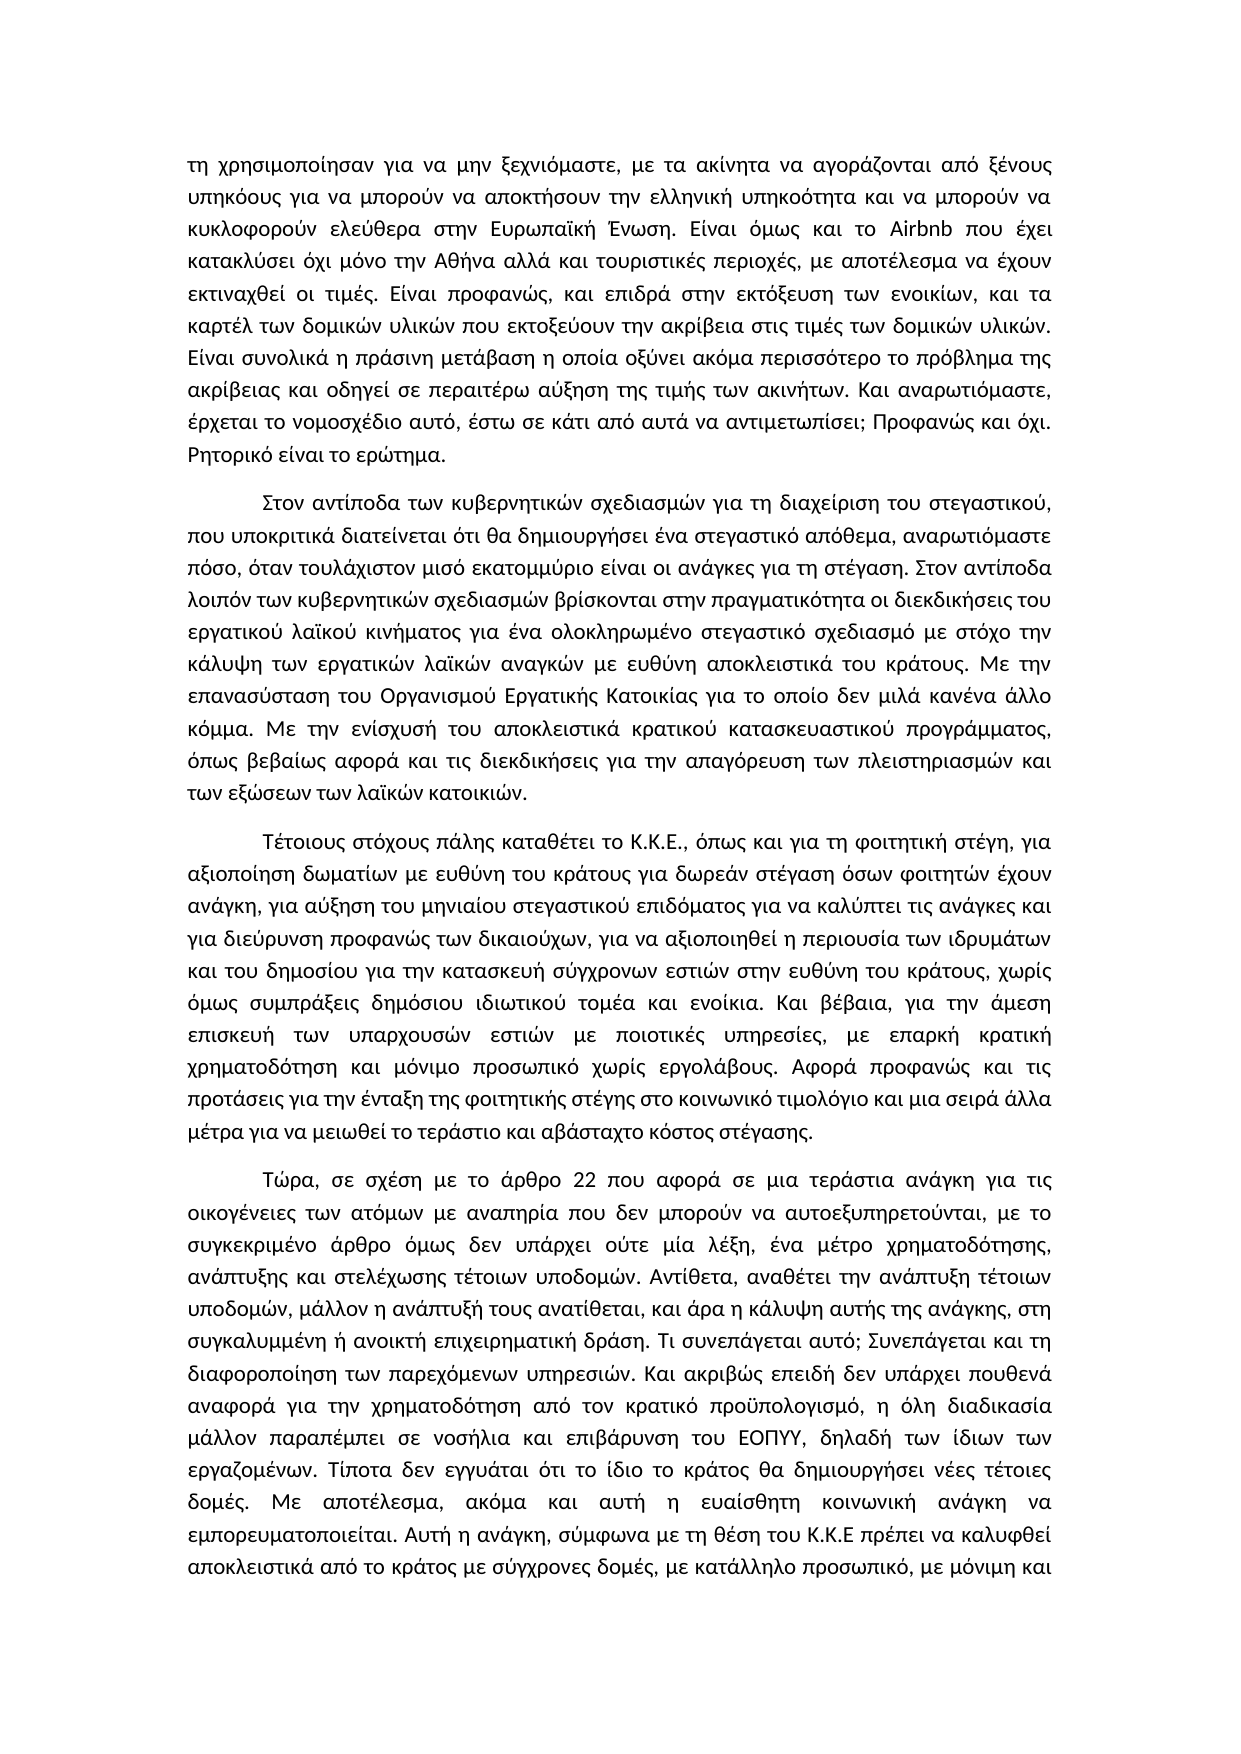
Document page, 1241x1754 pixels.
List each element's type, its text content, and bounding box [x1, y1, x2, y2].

text Στον αντίποδα των κυβερνητικών σχεδιασμών για τη διαχείριση του στεγαστικού, που υποκριτικά διατείνεται ότι θα δημιουργήσει ένα στεγαστικό απόθεμα, αναρωτιόμαστε πόσο, όταν τουλάχιστον μισό εκατομμύριο είναι οι ανάγκες για τη στέγαση. Στον αντίποδα λοιπόν των κυβερνητικών σχεδιασμών βρίσκονται στην πραγματικότητα οι διεκδικήσεις του εργατικού λαϊκού κινήματος για ένα ολοκληρωμένο στεγαστικό σχεδιασμό με στόχο την κάλυψη των εργατικών λαϊκών αναγκών με ευθύνη αποκλειστικά του κράτους. Με την επανασύσταση του Οργανισμού Εργατικής Κατοικίας για το οποίο δεν μιλά κανένα άλλο κόμμα. Με την ενίσχυσή του αποκλειστικά κρατικού κατασκευαστικού προγράμματος, όπως βεβαίως αφορά και τις διεκδικήσεις για την απαγόρευση των πλειστηριασμών και των εξώσεων των λαϊκών κατοικιών. [187, 488, 1053, 806]
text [187, 1166, 1053, 1580]
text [187, 150, 1053, 468]
text Τέτοιους στόχους πάλης καταθέτει το Κ.Κ.Ε., όπως και για τη φοιτητική στέγη, για αξιοποίηση δωματίων με ευθύνη του κράτους για δωρεάν στέγαση όσων φοιτητών έχουν ανάγκη, για αύξηση του μηνιαίου στεγαστικού επιδόματος για να καλύπτει τις ανάγκες και για διεύρυνση προφανώς των δικαιούχων, για να αξιοποιηθεί η περιουσία των ιδρυμάτων και του δημοσίου για την κατασκευή σύγχρονων εστιών στην ευθύνη του κράτους, χωρίς όμως συμπράξεις δημόσιου ιδιωτικού τομέα και ενοίκια. Και βέβαια, για την άμεση επισκευή των υπαρχουσών εστιών με ποιοτικές υπηρεσίες, με επαρκή κρατική χρηματοδότηση και μόνιμο προσωπικό χωρίς εργολάβους. Αφορά προφανώς και τις προτάσεις για την ένταξη της φοιτητικής στέγης στο κοινωνικό τιμολόγιο και μια σειρά άλλα μέτρα για να μειωθεί το τεράστιο και αβάσταχτο κόστος στέγασης. [187, 827, 1053, 1145]
